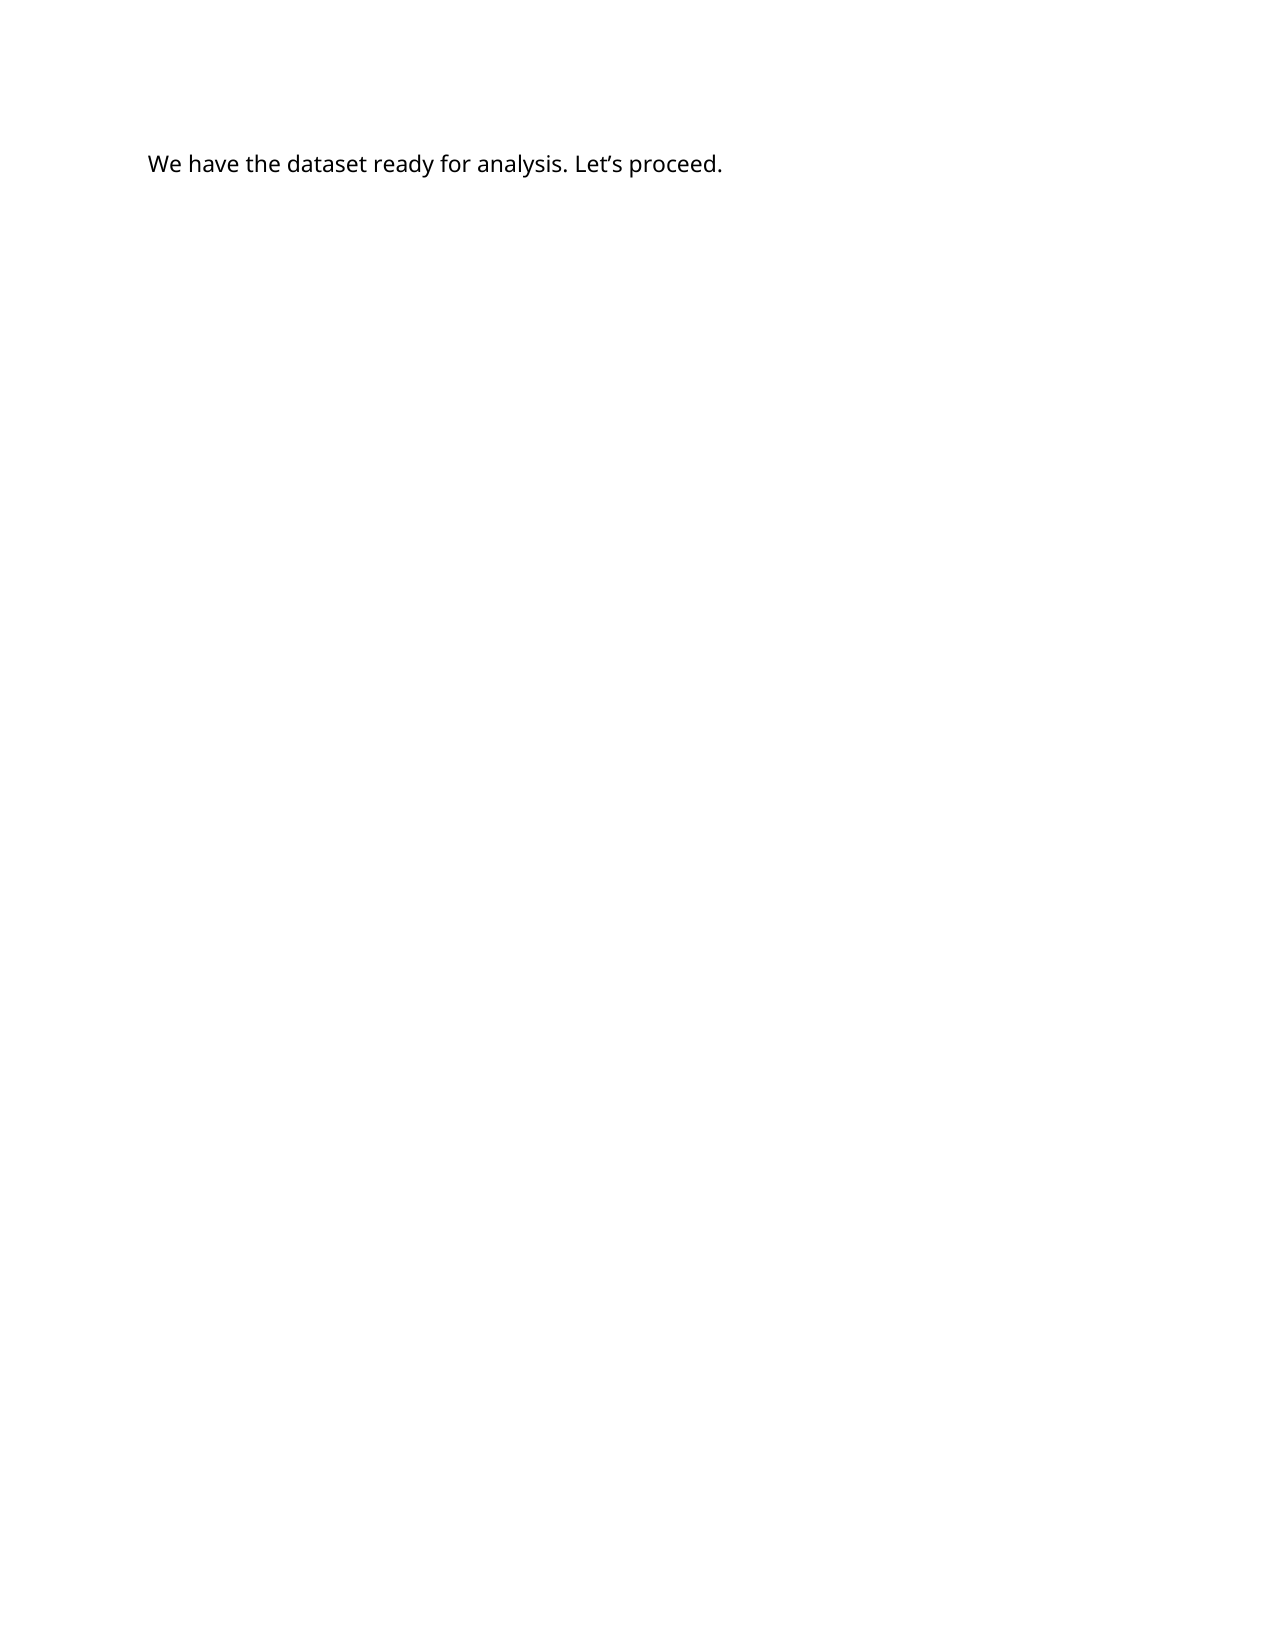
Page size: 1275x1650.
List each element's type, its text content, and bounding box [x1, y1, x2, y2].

text We have the dataset ready for analysis. Let’s proceed. [148, 148, 1127, 179]
